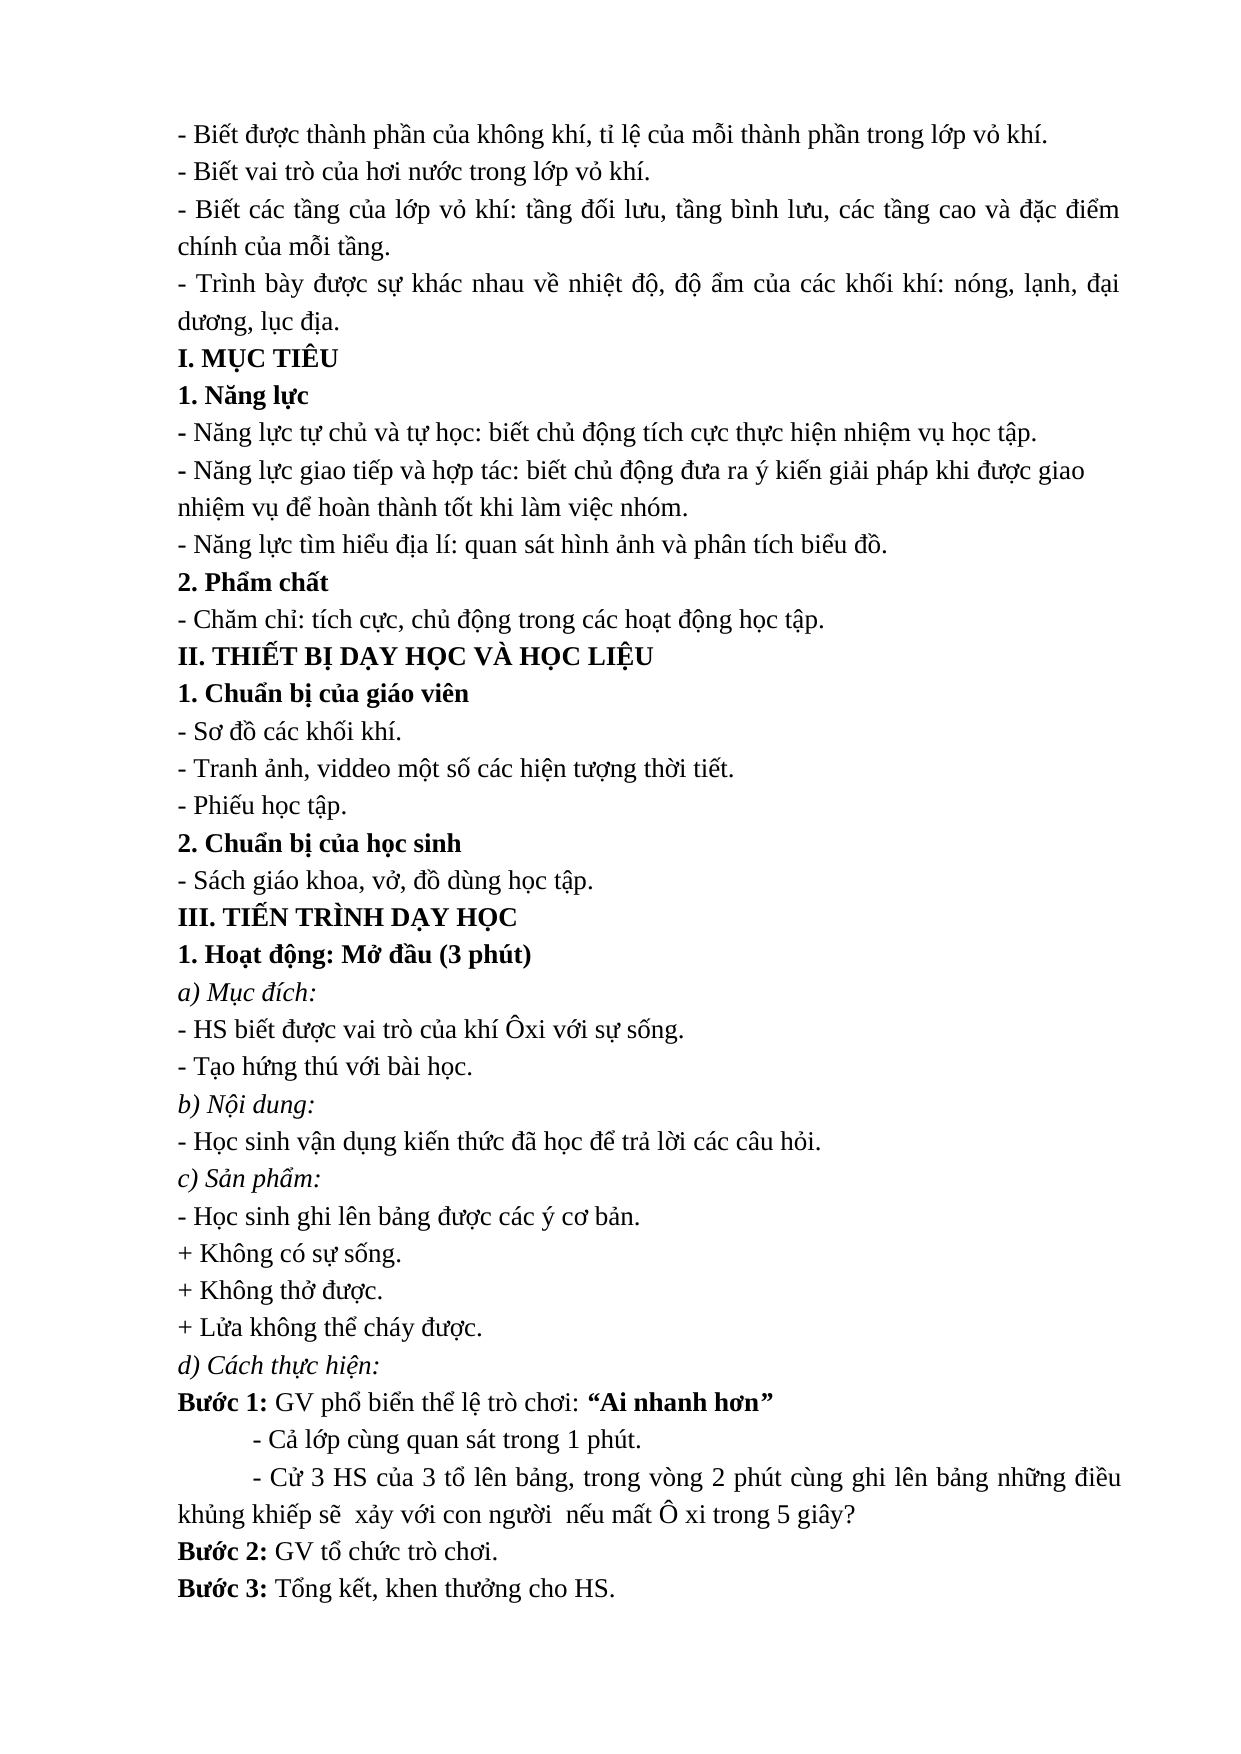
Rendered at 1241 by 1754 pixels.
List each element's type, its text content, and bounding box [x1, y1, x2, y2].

text - Tạo hứng thú với bài học. [177, 1050, 1122, 1082]
text 2. Phẩm chất [177, 566, 1122, 597]
text 1. Chuẩn bị của giáo viên [177, 677, 1122, 709]
text b) Nội dung: [177, 1088, 1122, 1119]
text a) Mục đích: [177, 976, 1122, 1007]
text - Cả lớp cùng quan sát trong 1 phút. [177, 1423, 1122, 1454]
text - Sách giáo khoa, vở, đồ dùng học tập. [177, 864, 1122, 895]
text - Học sinh vận dụng kiến thức đã học để trả lời các câu hỏi. [177, 1125, 1122, 1156]
text - Năng lực giao tiếp và hợp tác: biết chủ động đưa ra ý kiến giải pháp khi được giao nhiệm vụ để hoàn thành tốt khi làm việc nhóm. [177, 454, 1122, 522]
text - Học sinh ghi lên bảng được các ý cơ bản. [177, 1199, 1122, 1231]
text 1. Hoạt động: Mở đầu (3 phút) [177, 938, 1122, 970]
text - Biết được thành phần của không khí, tỉ lệ của mỗi thành phần trong lớp vỏ khí. [177, 118, 1122, 149]
text - Chăm chỉ: tích cực, chủ động trong các hoạt động học tập. [177, 603, 1122, 634]
text II. THIẾT BỊ DẠY HỌC VÀ HỌC LIỆU [177, 640, 1122, 671]
text - Tranh ảnh, viddeo một số các hiện tượng thời tiết. [177, 752, 1122, 783]
text - Biết các tầng của lớp vỏ khí: tầng đối lưu, tầng bình lưu, các tầng cao và đặc điểm chính của mỗi tầng. [177, 193, 1122, 261]
text I. MỤC TIÊU [177, 342, 1122, 373]
text c) Sản phẩm: [177, 1162, 1122, 1193]
text III. TIẾN TRÌNH DẠY HỌC [177, 901, 1122, 932]
text + Lửa không thể cháy được. [177, 1311, 1122, 1343]
text + Không có sự sống. [177, 1237, 1122, 1268]
text 2. Chuẩn bị của học sinh [177, 827, 1122, 858]
text Bước 2: GV tổ chức trò chơi. [177, 1535, 1122, 1566]
text 1. Năng lực [177, 379, 1122, 410]
text + Không thở được. [177, 1274, 1122, 1305]
text - Sơ đồ các khối khí. [177, 715, 1122, 746]
text - Trình bày được sự khác nhau về nhiệt độ, độ ẩm của các khối khí: nóng, lạnh, đại dương, lục địa. [177, 267, 1122, 336]
text - Biết vai trò của hơi nước trong lớp vỏ khí. [177, 155, 1122, 187]
text - Năng lực tự chủ và tự học: biết chủ động tích cực thực hiện nhiệm vụ học tập. [177, 416, 1122, 448]
text - Năng lực tìm hiểu địa lí: quan sát hình ảnh và phân tích biểu đồ. [177, 528, 1122, 559]
text Bước 1: GV phổ biển thể lệ trò chơi: “Ai nhanh hơn” [177, 1386, 1122, 1417]
text Bước 3: Tổng kết, khen thưởng cho HS. [177, 1572, 1122, 1604]
text - Phiếu học tập. [177, 789, 1122, 821]
text d) Cách thực hiện: [177, 1349, 1122, 1380]
text - HS biết được vai trò của khí Ôxi với sự sống. [177, 1013, 1122, 1044]
text - Cử 3 HS của 3 tổ lên bảng, trong vòng 2 phút cùng ghi lên bảng những điều khủng khiếp sẽ xảy với con người nếu mất Ô xi trong 5 giây? [177, 1461, 1122, 1529]
